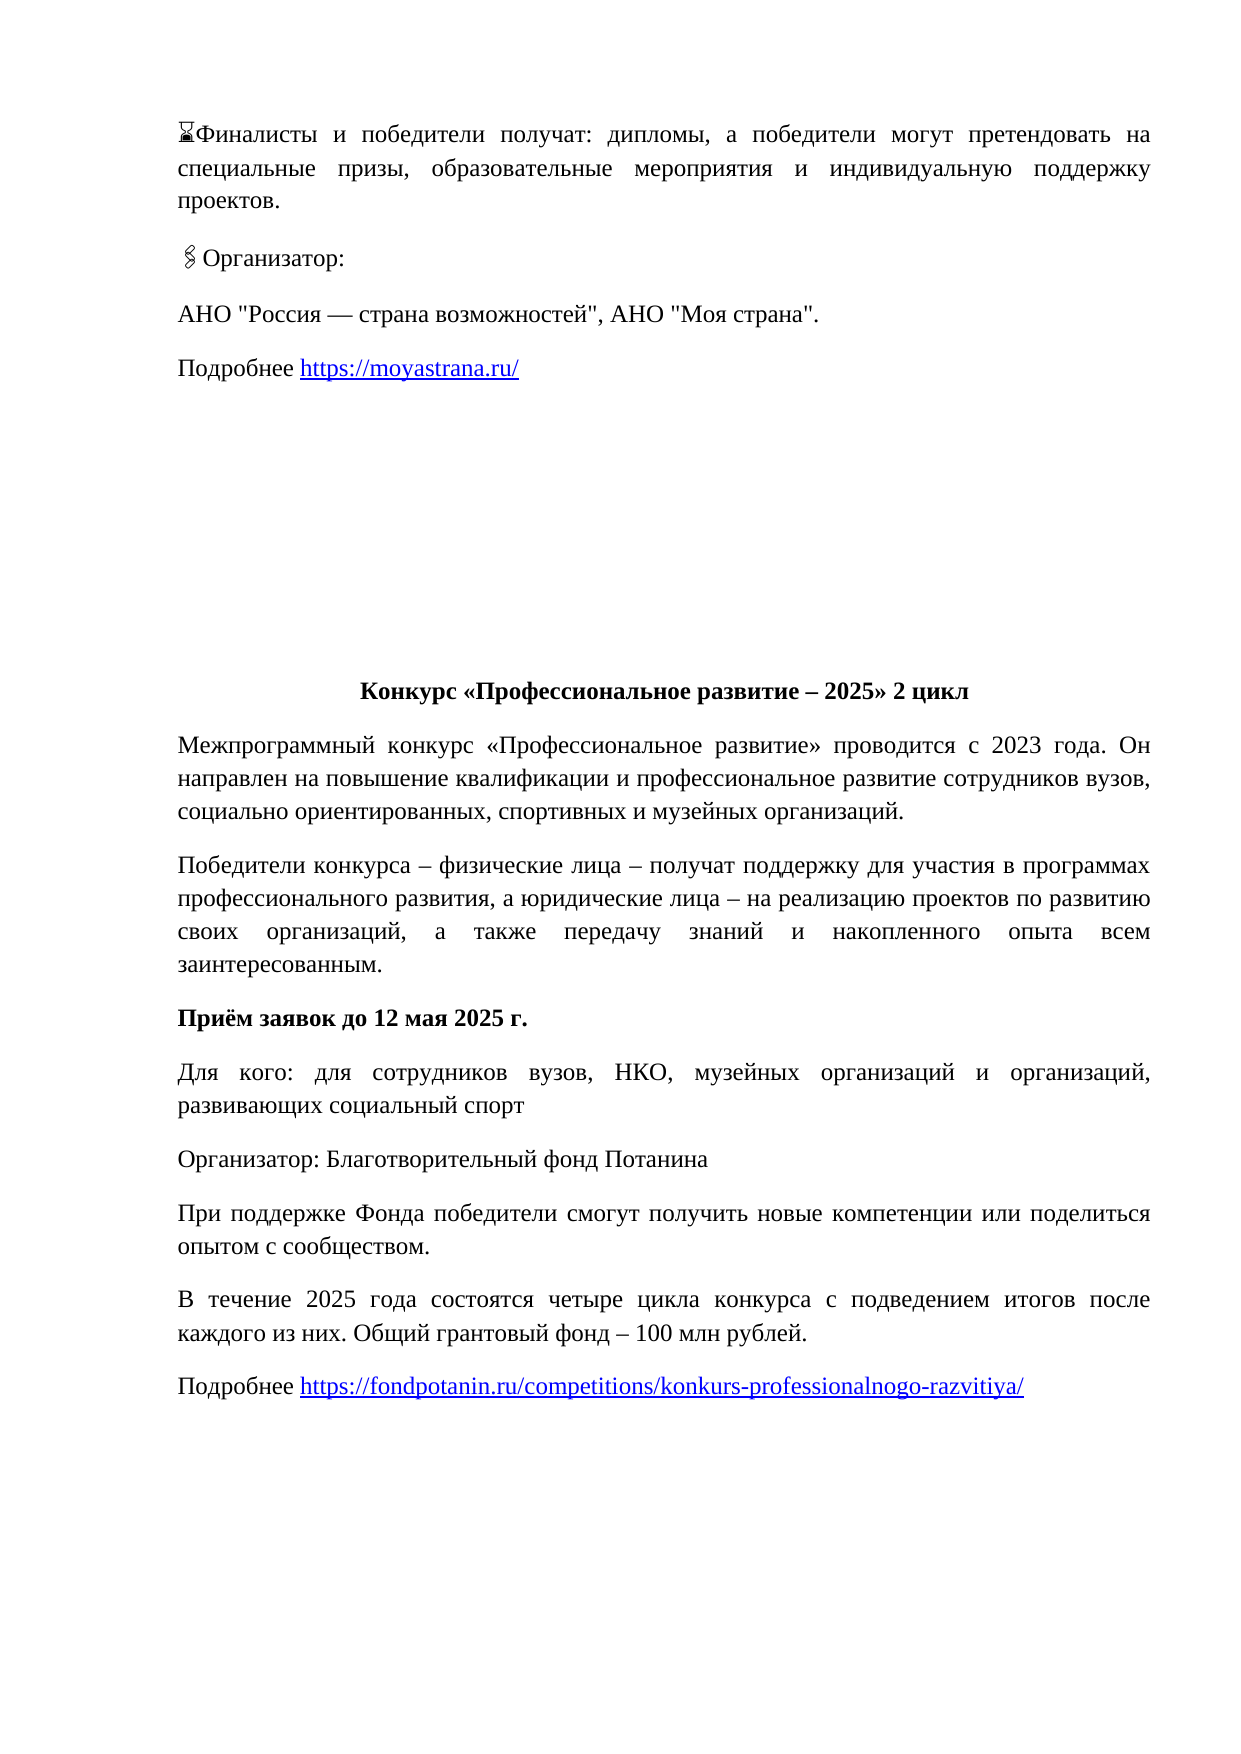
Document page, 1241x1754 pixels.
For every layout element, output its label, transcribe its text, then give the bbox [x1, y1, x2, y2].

text Межпрограммный конкурс «Профессиональное развитие» проводится с 2023 года. Он направлен на повышение квалификации и профессиональное развитие сотрудников вузов, социально ориентированных, спортивных и музейных организаций. [177, 730, 1152, 825]
text Победители конкурса – физические лица – получат поддержку для участия в программах профессионального развития, а юридические лица – на реализацию проектов по развитию своих организаций, а также передачу знаний и накопленного опыта всем заинтересованным. [177, 850, 1152, 978]
text Подробнее https://moyastrana.ru/ [177, 353, 1152, 382]
text Для кого: для сотрудников вузов, НКО, музейных организаций и организаций, развивающих социальный спорт [177, 1057, 1152, 1119]
text При поддержке Фонда победители смогут получить новые компетенции или поделиться опытом с сообществом. [177, 1198, 1152, 1259]
text Конкурс «Профессиональное развитие – 2025» 2 цикл [177, 676, 1152, 705]
text 🖇Организатор: [177, 239, 1152, 273]
text В течение 2025 года состоятся четыре цикла конкурса с подведением итогов после каждого из них. Общий грантовый фонд – 100 млн рублей. [177, 1284, 1152, 1346]
text ⌛Финалисты и победители получат: дипломы, а победители могут претендовать на специальные призы, образовательные мероприятия и индивидуальную поддержку проектов. [177, 118, 1152, 214]
text Организатор: Благотворительный фонд Потанина [177, 1144, 1152, 1173]
text Приём заявок до 12 мая 2025 г. [177, 1003, 1152, 1032]
text АНО "Россия — страна возможностей", АНО "Моя страна". [177, 299, 1152, 328]
text Подробнее https://fondpotanin.ru/competitions/konkurs-professionalnogo-razvitiya/ [177, 1371, 1152, 1400]
